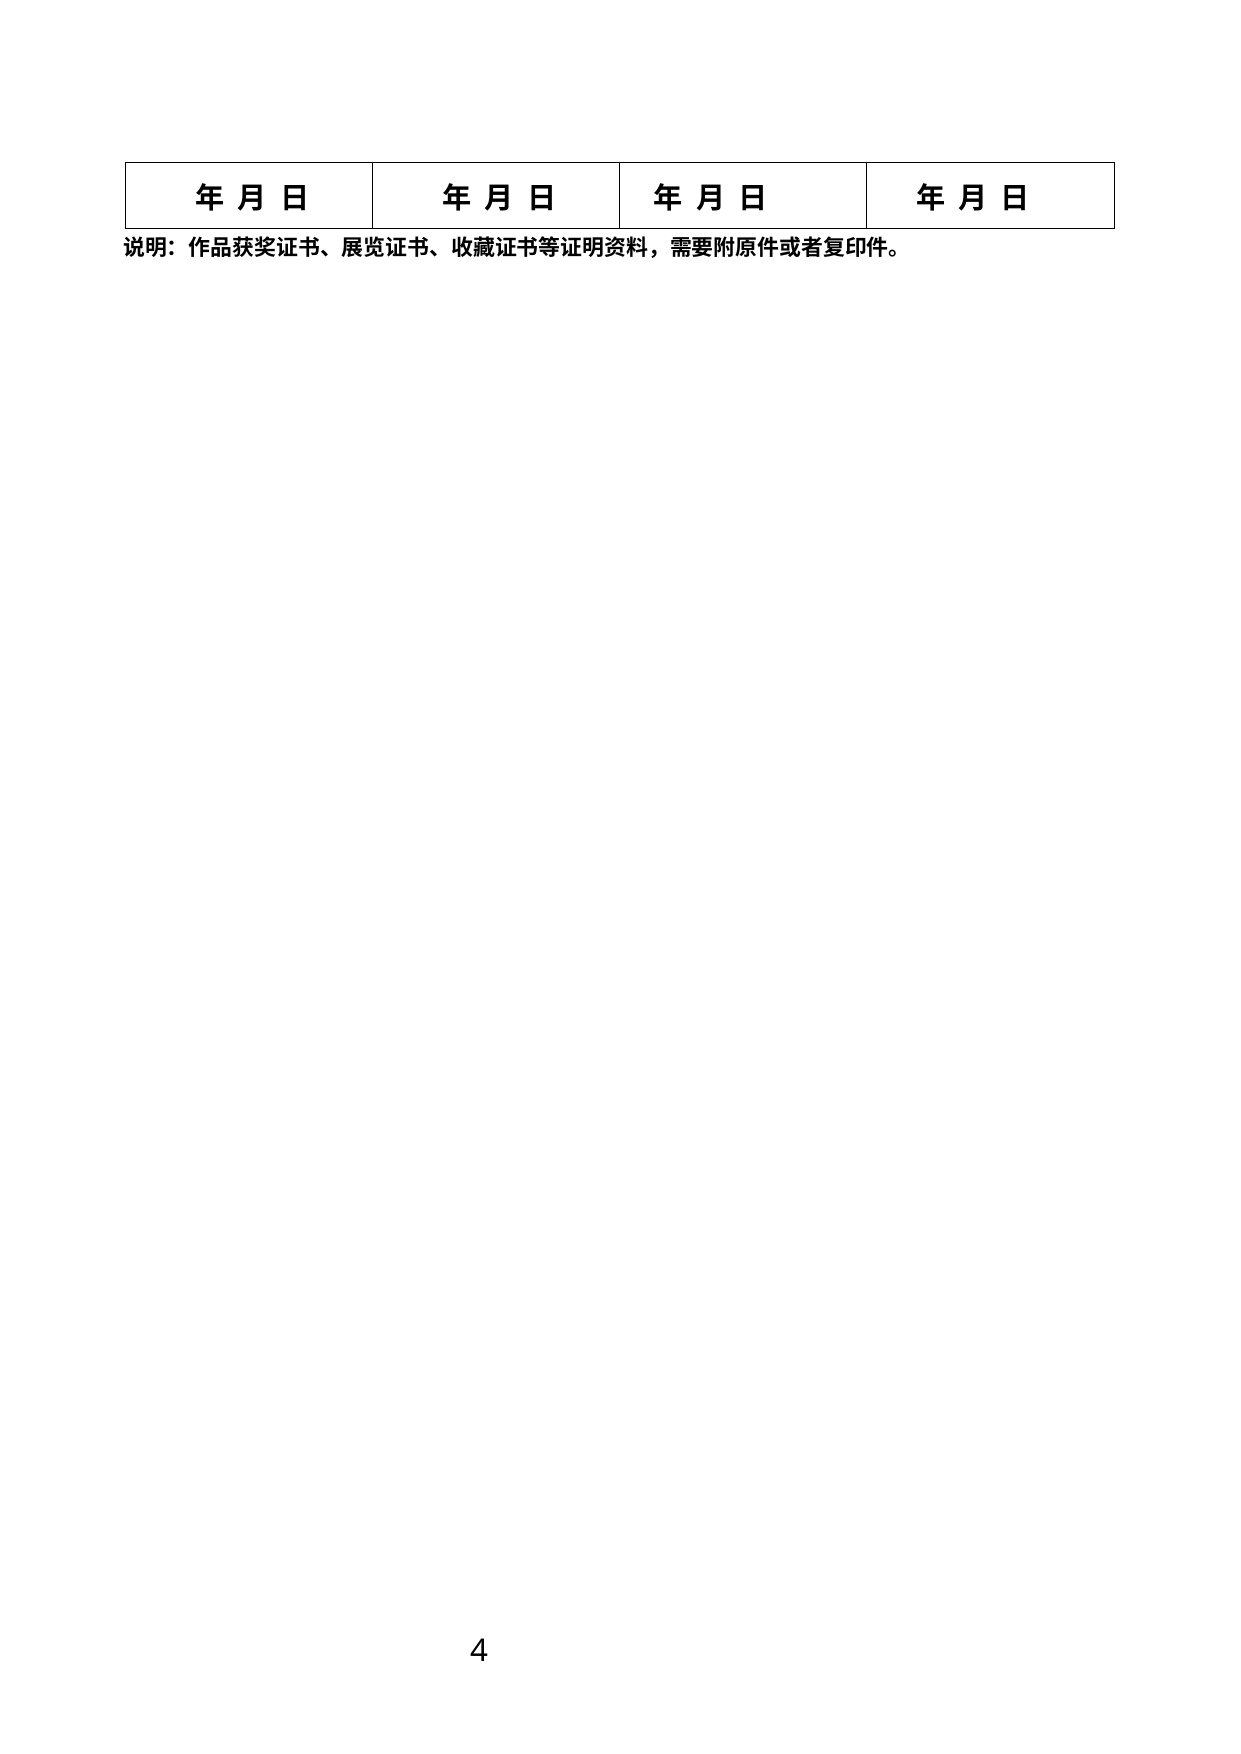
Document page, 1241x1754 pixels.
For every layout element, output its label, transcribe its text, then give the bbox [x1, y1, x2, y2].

table_cell 领导： （签字） 年 月 日 [126, 163, 372, 228]
table_cell 负责人： （签字） 年 月 日 [373, 163, 619, 228]
text 说明：作品获奖证书、展览证书、收藏证书等证明资料，需要附原件或者复印件。 [123, 229, 1117, 262]
table_cell 保管员： （签字） 年 月 日 [620, 163, 866, 228]
table_cell 经手人： （签字） 年 月 日 [867, 163, 1114, 228]
